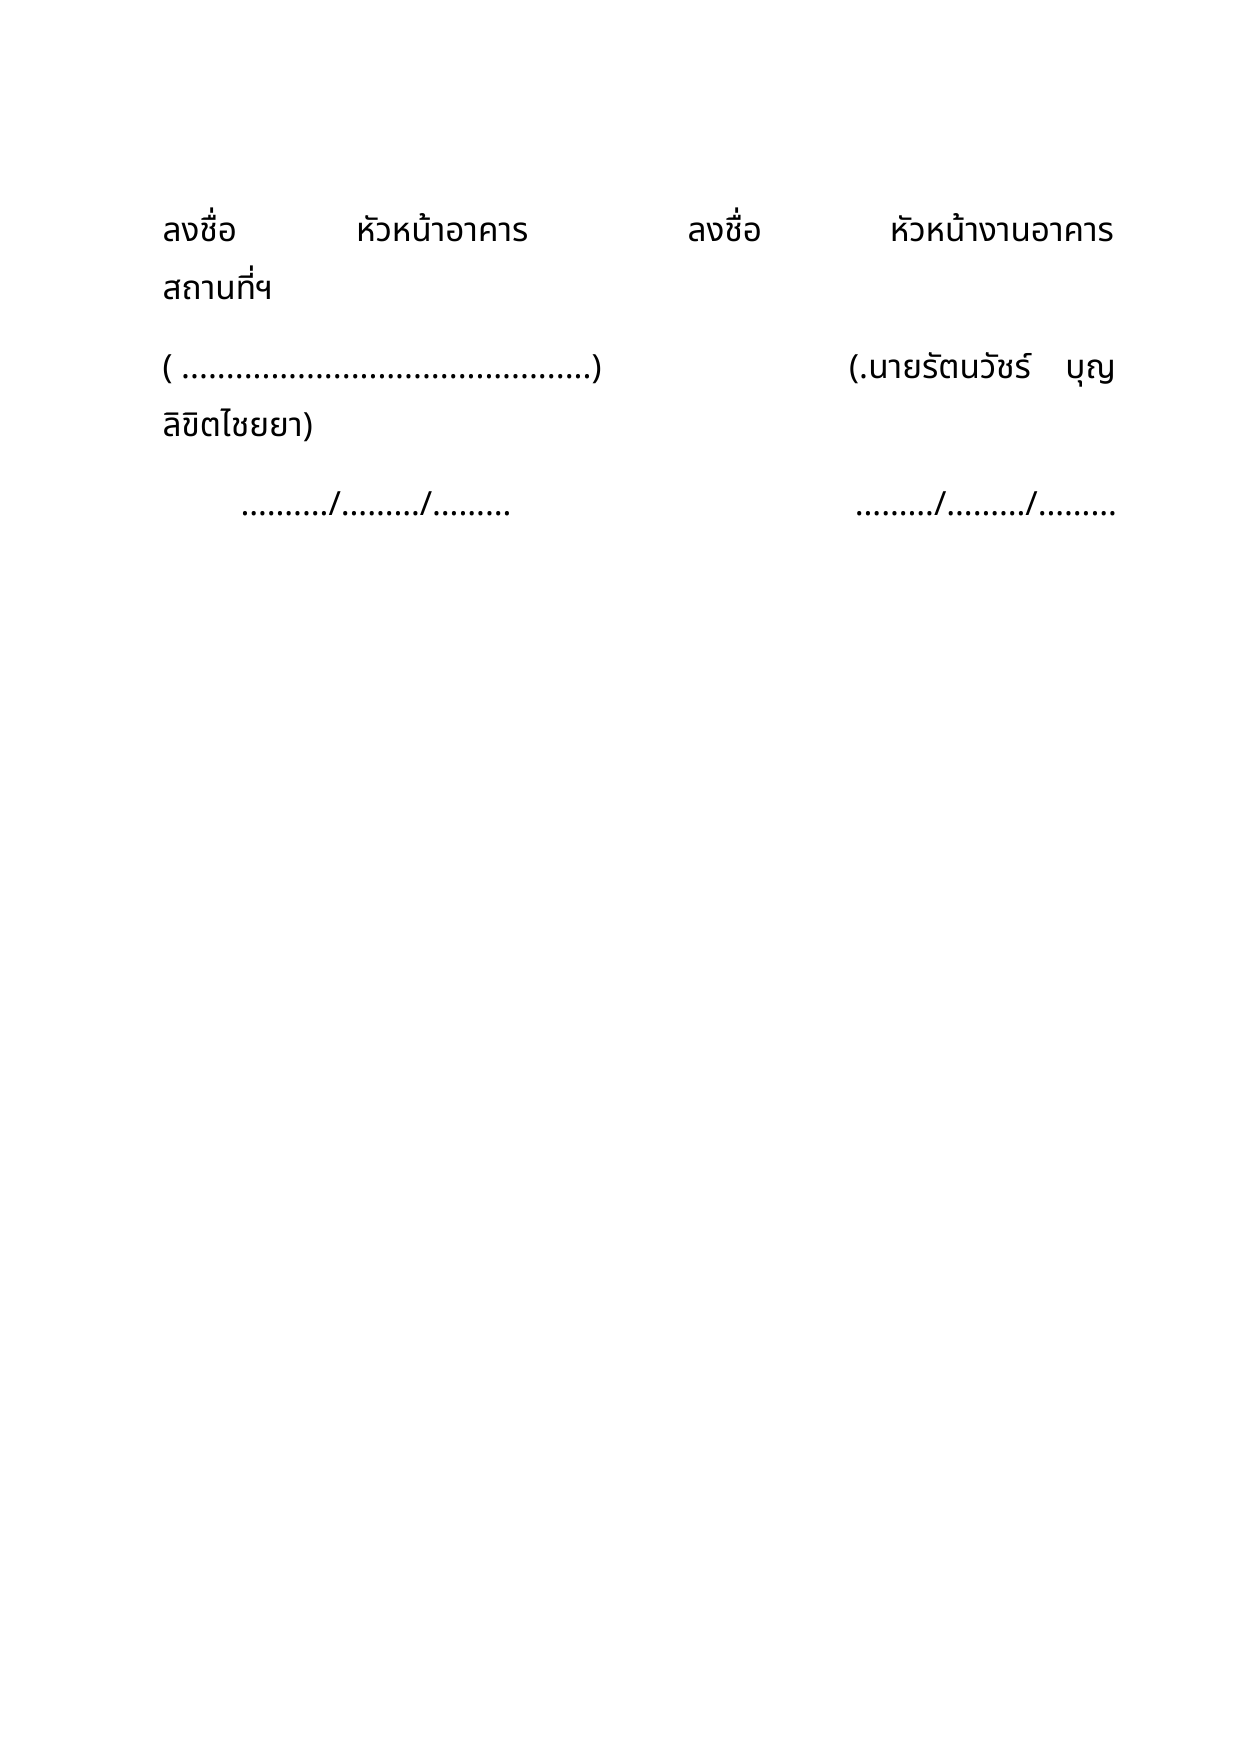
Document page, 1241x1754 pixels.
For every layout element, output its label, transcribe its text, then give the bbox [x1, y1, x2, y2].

text ลงชื่อ หัวหน้าอาคาร ลงชื่อ หัวหน้างานอาคารสถานที่ฯ [162, 206, 1137, 314]
text …….…/………/……… ………/………/……… [162, 480, 1137, 525]
text ( ..............................................) (.นายรัตนวัชร์ บุญลิขิตไชยยา) [162, 343, 1137, 451]
